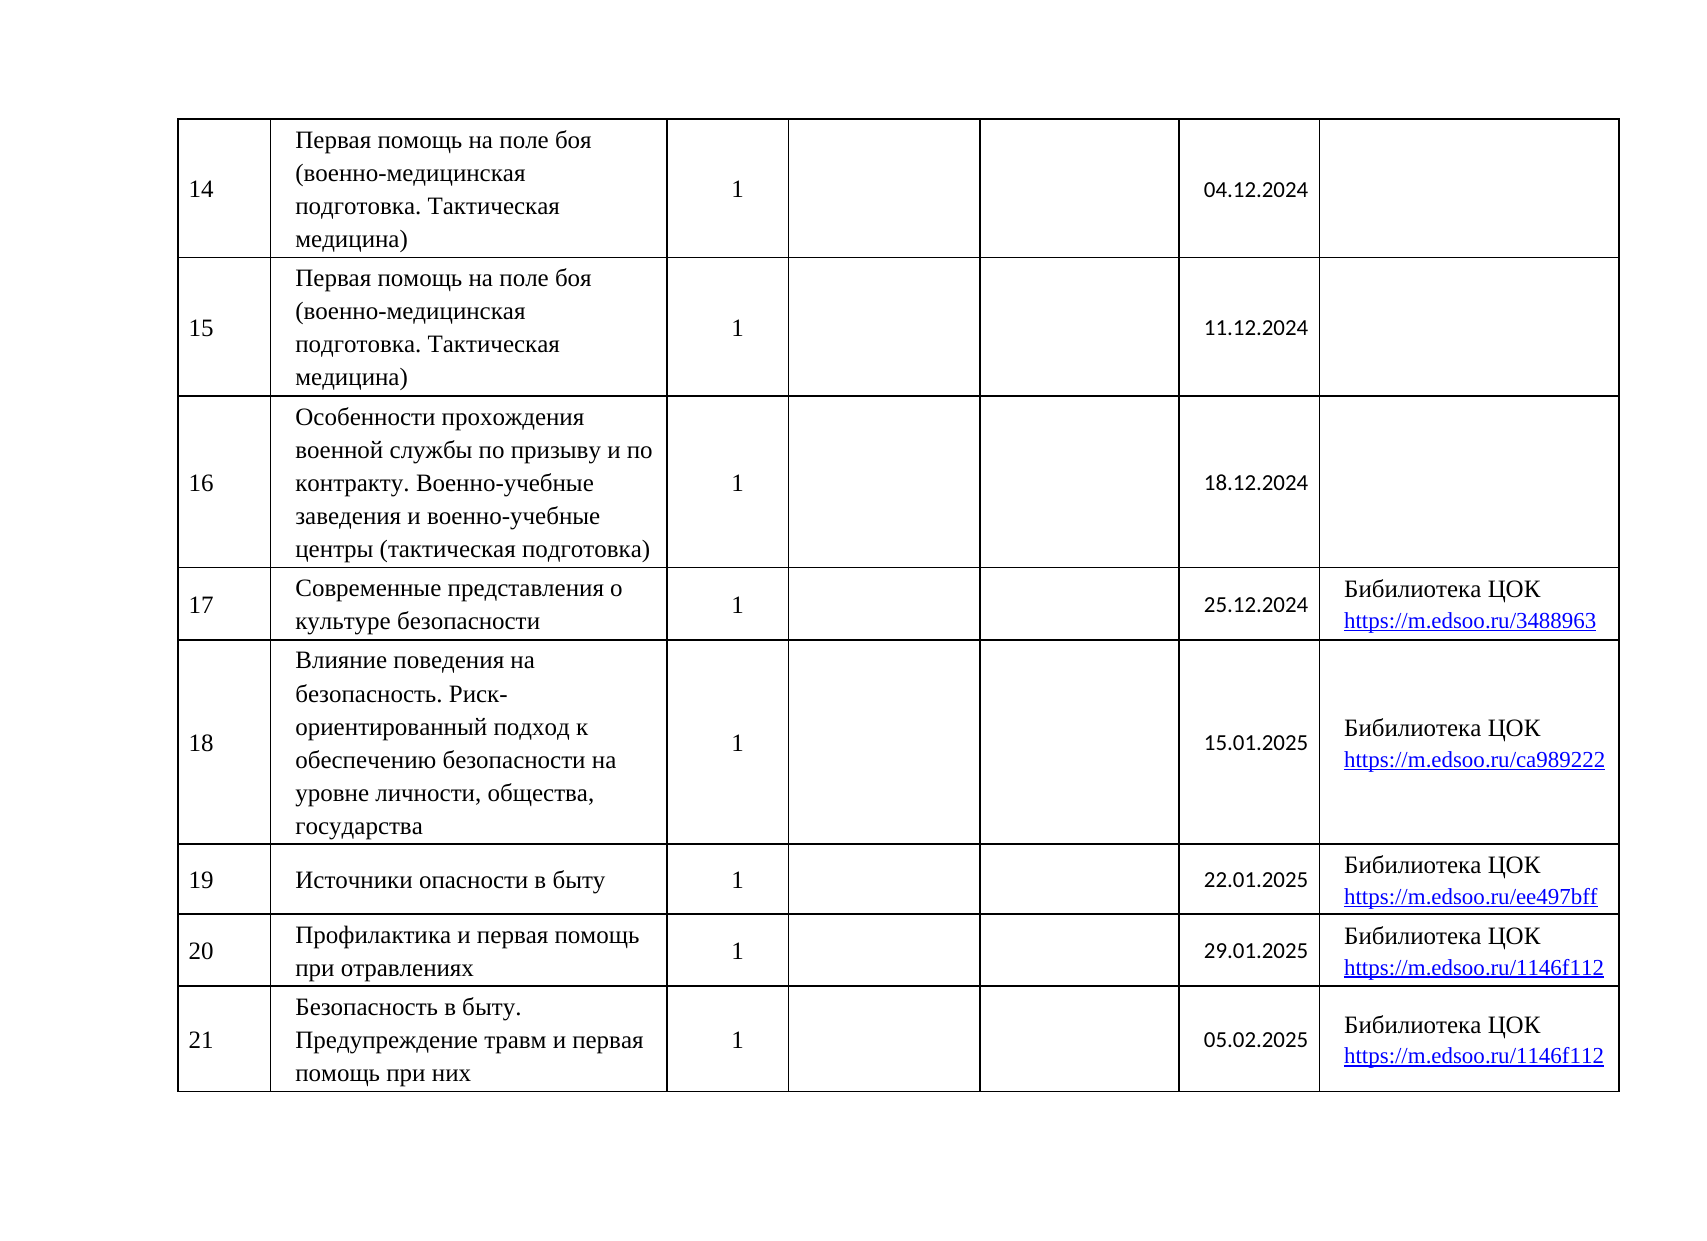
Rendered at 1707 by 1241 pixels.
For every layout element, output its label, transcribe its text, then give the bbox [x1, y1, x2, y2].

table_cell [789, 568, 979, 639]
table_cell Первая помощь на поле боя (военно-медицинская подготовка. Тактическая медицина) [271, 120, 666, 257]
table_cell [981, 568, 1178, 639]
table_cell Источники опасности в быту [271, 845, 666, 913]
table_cell 18.12.2024 [1180, 397, 1319, 566]
table_cell [981, 397, 1178, 566]
table_cell 19 [179, 845, 270, 913]
table_cell [789, 120, 979, 257]
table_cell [1320, 915, 1618, 985]
table_cell Бибилиотека ЦОК https://m.edsoo.ru/3488963 [1320, 568, 1618, 639]
table_cell Современные представления о культуре безопасности [271, 568, 666, 639]
table_cell [789, 987, 979, 1091]
table_cell 1 [668, 120, 788, 257]
table_cell 1 [668, 641, 788, 843]
table_cell 25.12.2024 [1180, 568, 1319, 639]
table_cell 15.01.2025 [1180, 641, 1319, 843]
table_cell [1320, 397, 1618, 566]
table_cell Профилактика и первая помощь при отравлениях [271, 915, 666, 985]
table_cell Влияние поведения на безопасность. Риск-ориентированный подход к обеспечению безопасности на уровне личности, общества, государства [271, 641, 666, 843]
table_cell 05.02.2025 [1180, 987, 1319, 1091]
table_cell Безопасность в быту. Предупреждение травм и первая помощь при них [271, 987, 666, 1091]
table_cell 1 [668, 915, 788, 985]
table_cell 17 [179, 568, 270, 639]
table_cell Особенности прохождения военной службы по призыву и по контракту. Военно-учебные заведения и военно-учебные центры (тактическая подготовка) [271, 397, 666, 566]
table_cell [1320, 987, 1618, 1091]
table_cell Первая помощь на поле боя (военно-медицинская подготовка. Тактическая медицина) [271, 258, 666, 395]
table_cell 1 [668, 397, 788, 566]
table_cell 22.01.2025 [1180, 845, 1319, 913]
table_cell [981, 987, 1178, 1091]
table_cell 15 [179, 258, 270, 395]
table_cell [789, 641, 979, 843]
table_cell 29.01.2025 [1180, 915, 1319, 985]
table_cell 1 [668, 258, 788, 395]
table_cell Бибилиотека ЦОК https://m.edsoo.ru/ee497bff [1320, 845, 1618, 913]
table_cell 11.12.2024 [1180, 258, 1319, 395]
table_cell 1 [668, 568, 788, 639]
table_cell [981, 915, 1178, 985]
table_cell [789, 397, 979, 566]
table_cell 20 [179, 915, 270, 985]
table_cell 16 [179, 397, 270, 566]
table_cell [789, 258, 979, 395]
table_cell 14 [179, 120, 270, 257]
table_cell 18 [179, 641, 270, 843]
table_cell [981, 120, 1178, 257]
table_cell 21 [179, 987, 270, 1091]
table_cell [1320, 120, 1618, 257]
table_cell [981, 258, 1178, 395]
table_cell [1320, 258, 1618, 395]
table_cell 1 [668, 845, 788, 913]
table_cell 04.12.2024 [1180, 120, 1319, 257]
table_cell 1 [668, 987, 788, 1091]
table_cell [981, 641, 1178, 843]
table_cell Бибилиотека ЦОК https://m.edsoo.ru/ca989222 [1320, 641, 1618, 843]
table_cell [789, 915, 979, 985]
table_cell [981, 845, 1178, 913]
table_cell [789, 845, 979, 913]
